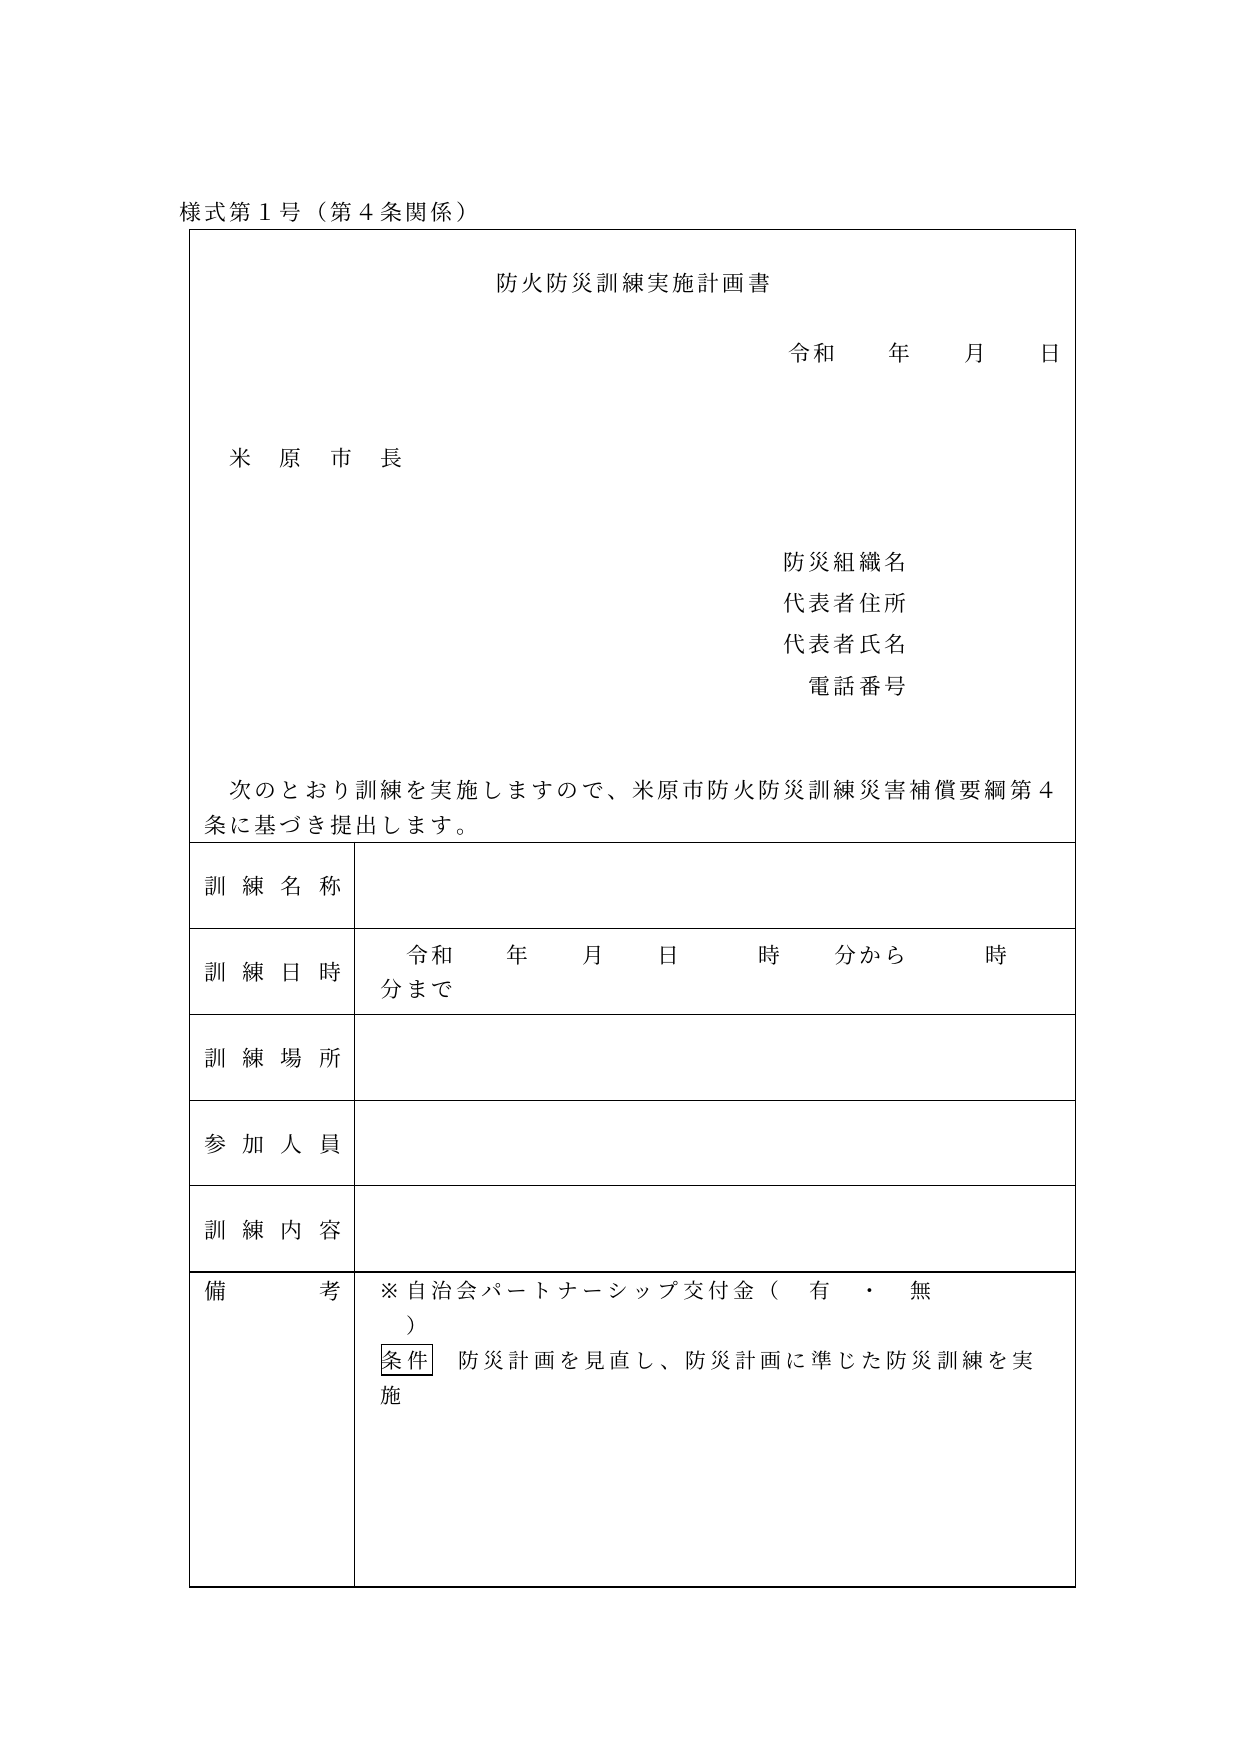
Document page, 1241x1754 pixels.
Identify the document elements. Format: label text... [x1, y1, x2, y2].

text 様式第１号（第４条関係） [179, 194, 1061, 229]
table_cell [355, 843, 1075, 928]
table_header 防火防災訓練実施計画書 令和 年 月 日 米 原 市 長 防災組織名 代表者住所 代表者氏名 電話番号 次のとおり訓練を実施しますので、米原市防火防災訓練災害補償要綱第４条に基づき提出します。 [190, 230, 1075, 842]
table_cell [355, 1015, 1075, 1099]
table_cell 参加人員 [190, 1101, 354, 1185]
table_cell 訓練内容 [190, 1186, 354, 1271]
table_cell 訓練場所 [190, 1015, 354, 1099]
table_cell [355, 1273, 1075, 1586]
table_cell 訓練日時 [190, 929, 354, 1013]
table_cell 令和 年 月 日 時 分から 時 分まで [355, 929, 1075, 1013]
table_cell 訓練名称 [190, 843, 354, 928]
table_cell [355, 1101, 1075, 1185]
table_cell [355, 1186, 1075, 1271]
table_cell 備考 [190, 1273, 354, 1586]
